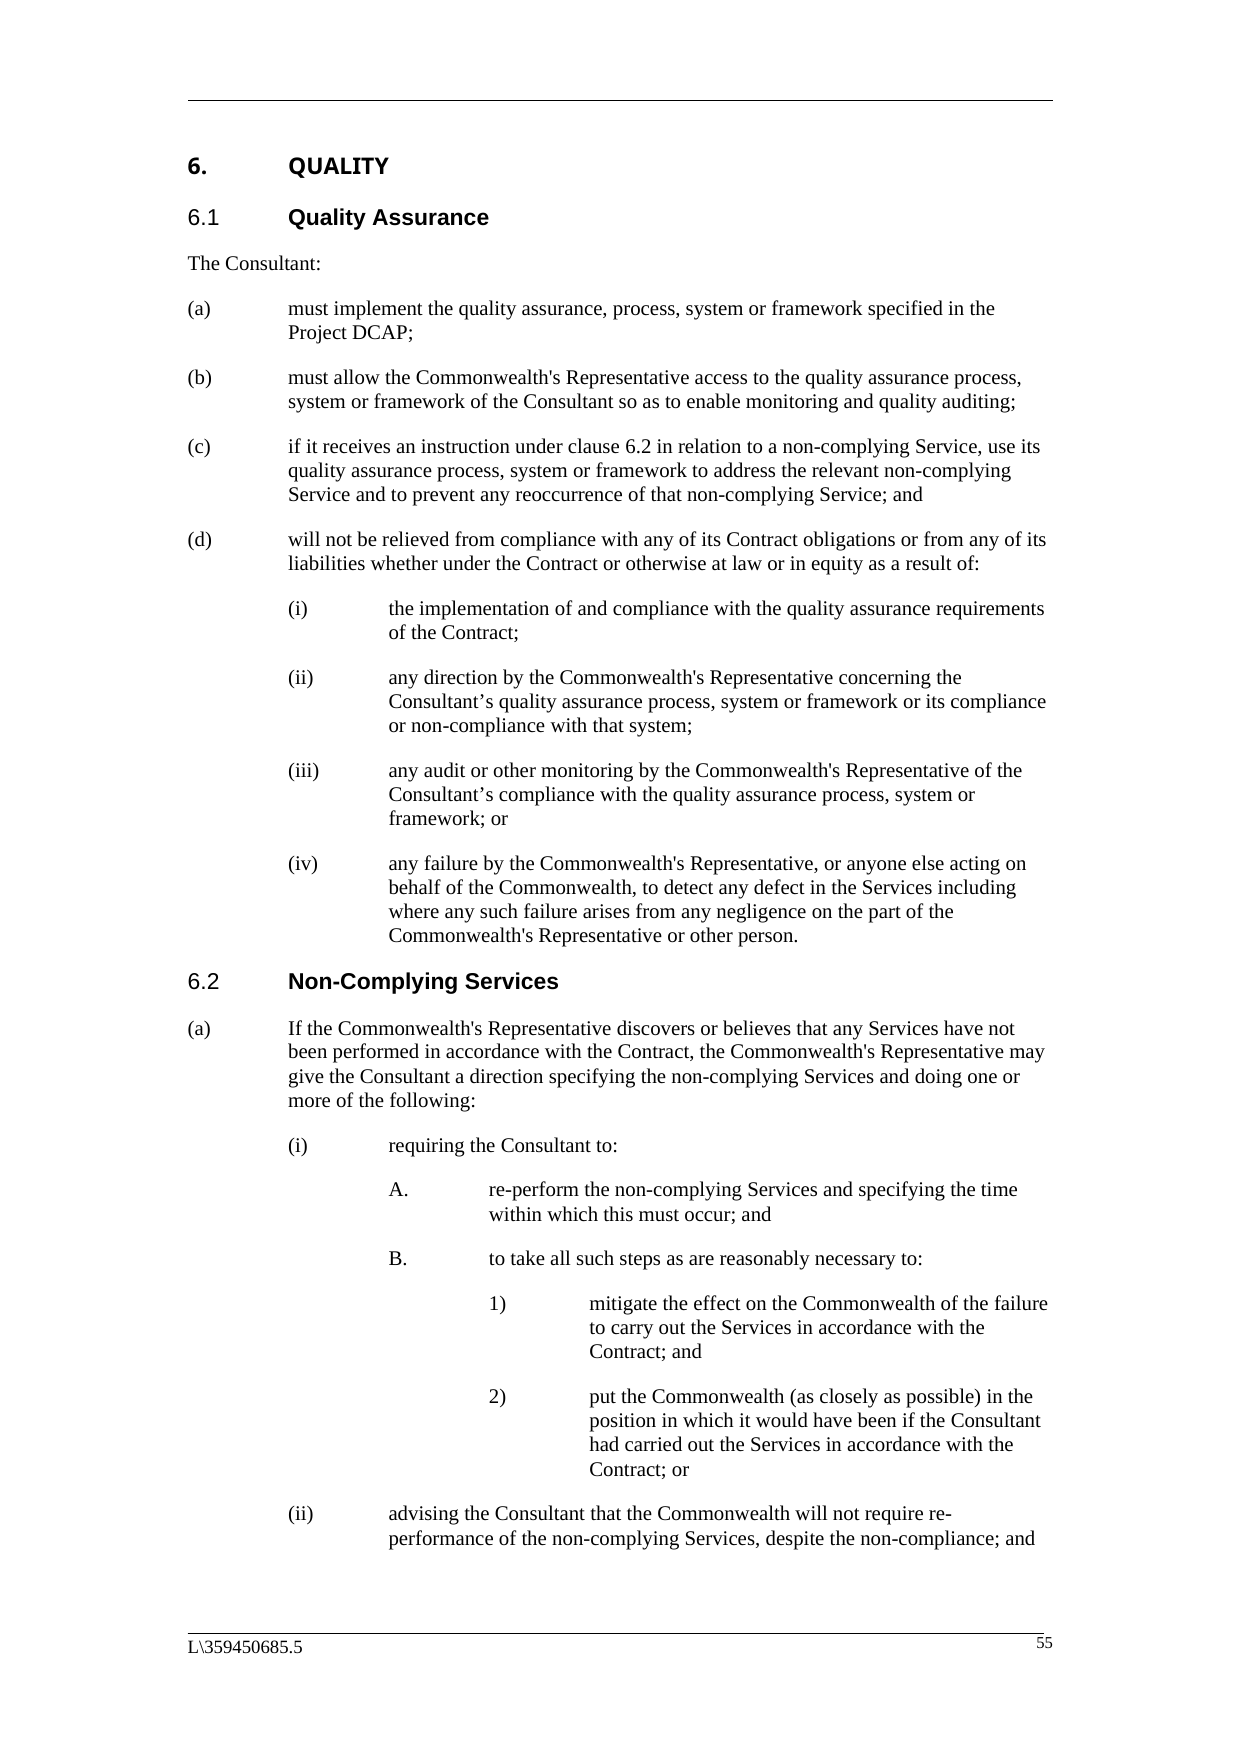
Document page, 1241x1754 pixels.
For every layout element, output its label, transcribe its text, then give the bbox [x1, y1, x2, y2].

subtitle re-perform the non-complying Services and specifying the time within which this must occur; and [388, 1177, 1053, 1226]
subtitle will not be relieved from compliance with any of its Contract obligations or from any of its liabilities whether under the Contract or otherwise at law or in equity as a result of: [187, 527, 1053, 575]
subtitle must implement the quality assurance, process, system or framework specified in the Project DCAP; [187, 296, 1053, 344]
subtitle the implementation of and compliance with the quality assurance requirements of the Contract; [288, 596, 1053, 644]
subtitle any audit or other monitoring by the Commonwealth's Representative of the Consultant’s compliance with the quality assurance process, system or framework; or [288, 758, 1053, 830]
subtitle Non-Complying Services [187, 968, 1053, 994]
subtitle any failure by the Commonwealth's Representative, or anyone else acting on behalf of the Commonwealth, to detect any defect in the Services including where any such failure arises from any negligence on the part of the Commonwealth's Representative or other person. [288, 851, 1053, 947]
subtitle put the Commonwealth (as closely as possible) in the position in which it would have been if the Consultant had carried out the Services in accordance with the Contract; or [489, 1384, 1053, 1481]
subtitle mitigate the effect on the Commonwealth of the failure to carry out the Services in accordance with the Contract; and [489, 1291, 1053, 1363]
subtitle if it receives an instruction under clause 6.2 in relation to a non-complying Service, use its quality assurance process, system or framework to address the relevant non-complying Service and to prevent any reoccurrence of that non-complying Service; and [187, 434, 1053, 506]
subtitle requiring the Consultant to: [288, 1132, 1053, 1157]
subtitle Quality Assurance [187, 204, 1053, 231]
subtitle to take all such steps as are reasonably necessary to: [388, 1246, 1053, 1270]
subtitle Quality [187, 150, 1053, 181]
subtitle advising the Consultant that the Commonwealth will not require re-performance of the non-complying Services, despite the non-compliance; and [288, 1501, 1053, 1549]
subtitle If the Commonwealth's Representative discovers or believes that any Services have not been performed in accordance with the Contract, the Commonwealth's Representative may give the Consultant a direction specifying the non-complying Services and doing one or more of the following: [187, 1015, 1053, 1112]
subtitle any direction by the Commonwealth's Representative concerning the Consultant’s quality assurance process, system or framework or its compliance or non-compliance with that system; [288, 665, 1053, 737]
subtitle must allow the Commonwealth's Representative access to the quality assurance process, system or framework of the Consultant so as to enable monitoring and quality auditing; [187, 365, 1053, 413]
text The Consultant: [187, 251, 1053, 275]
